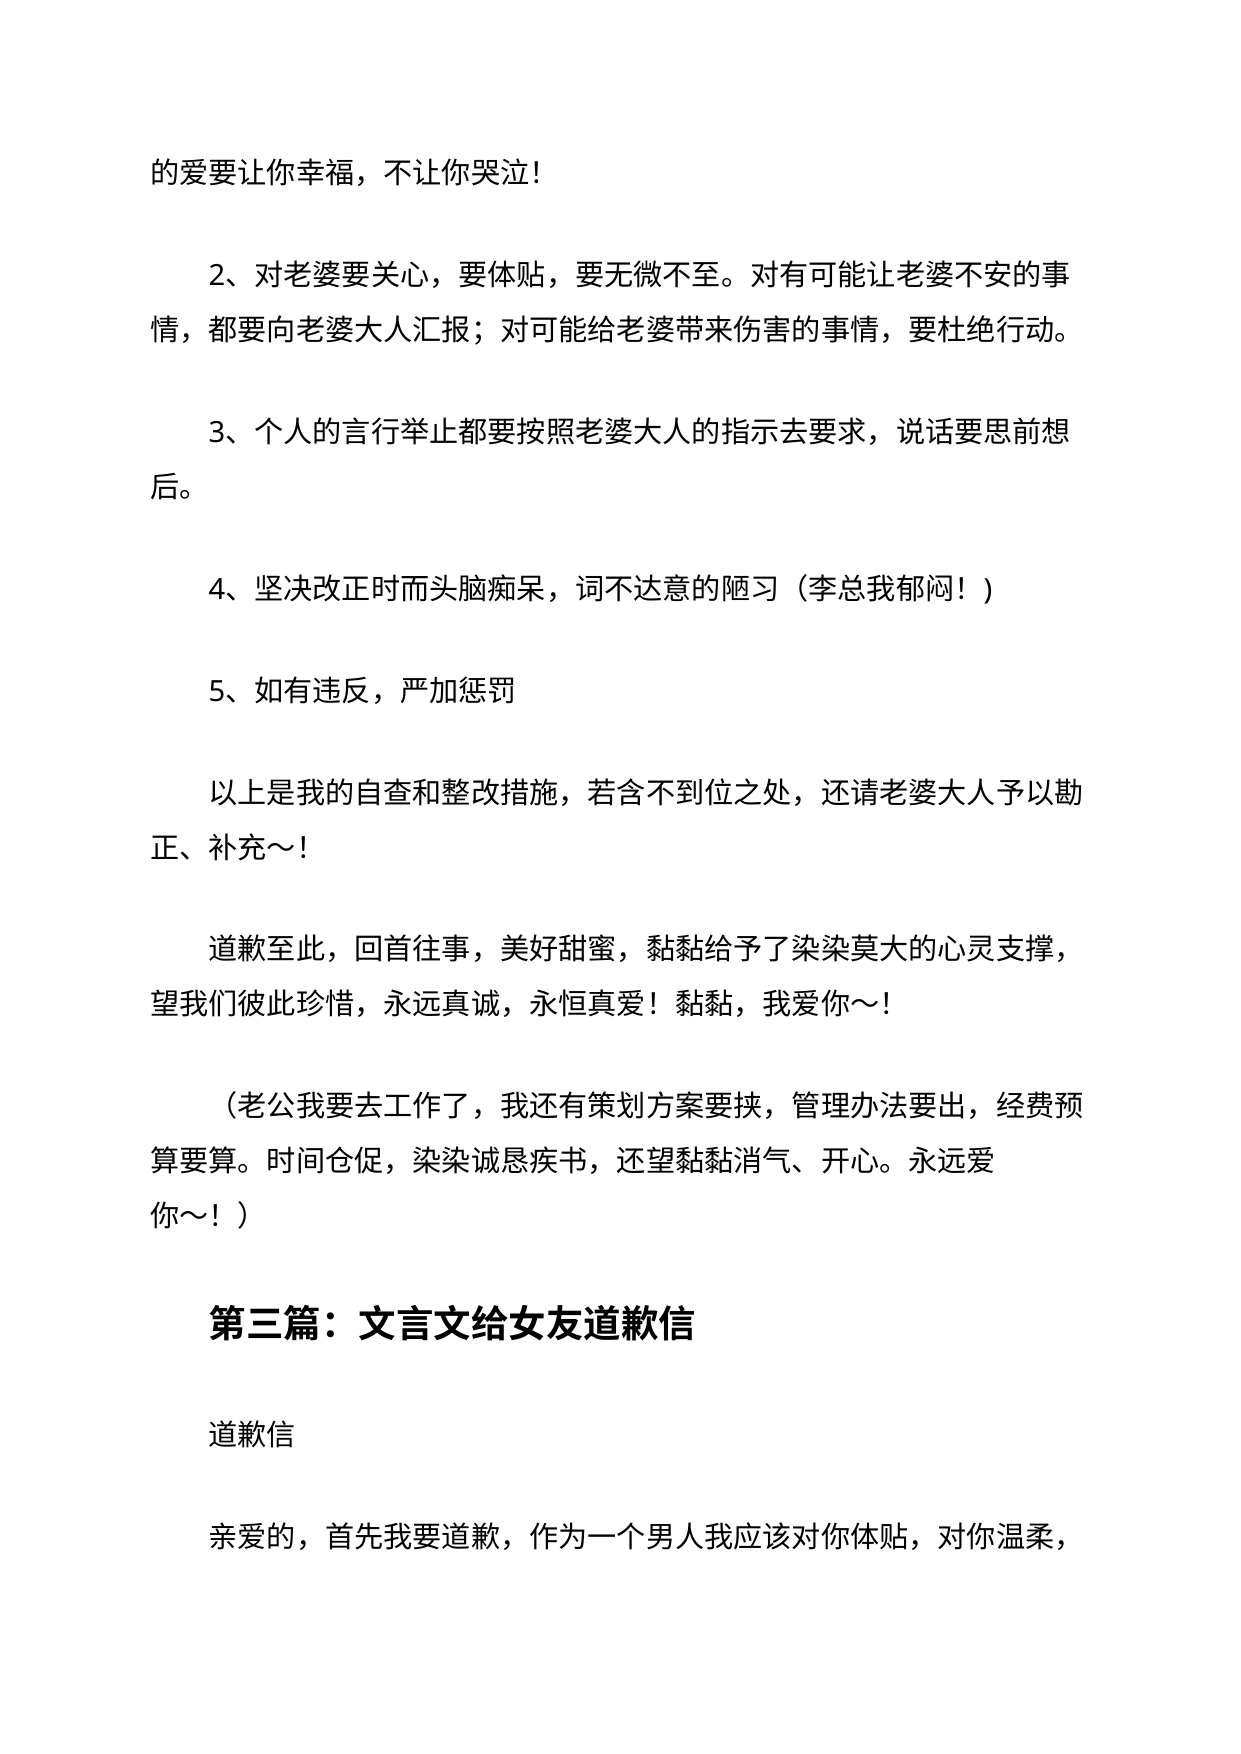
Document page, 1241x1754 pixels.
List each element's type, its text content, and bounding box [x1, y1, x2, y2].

text 2、对老婆要关心，要体贴，要无微不至。对有可能让老婆不安的事情，都要向老婆大人汇报；对可能给老婆带来伤害的事情，要杜绝行动。 [150, 252, 1090, 349]
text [150, 1513, 1090, 1556]
text 3、个人的言行举止都要按照老婆大人的指示去要求，说话要思前想后。 [150, 408, 1090, 506]
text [150, 150, 1090, 192]
text 5、如有违反，严加惩罚 [150, 667, 1090, 710]
text 道歉信 [150, 1412, 1090, 1454]
text （老公我要去工作了，我还有策划方案要挟，管理办法要出，经费预算要算。时间仓促，染染诚恳疾书，还望黏黏消气、开心。永远爱你～！） [150, 1083, 1090, 1235]
text 4、坚决改正时而头脑痴呆，词不达意的陋习（李总我郁闷！) [150, 565, 1090, 608]
text 道歉至此，回首往事，美好甜蜜，黏黏给予了染染莫大的心灵支撑，望我们彼此珍惜，永远真诚，永恒真爱！黏黏，我爱你～！ [150, 926, 1090, 1023]
text 第三篇：文言文给女友道歉信 [150, 1294, 1090, 1348]
text 以上是我的自查和整改措施，若含不到位之处，还请老婆大人予以勘正、补充～！ [150, 769, 1090, 866]
